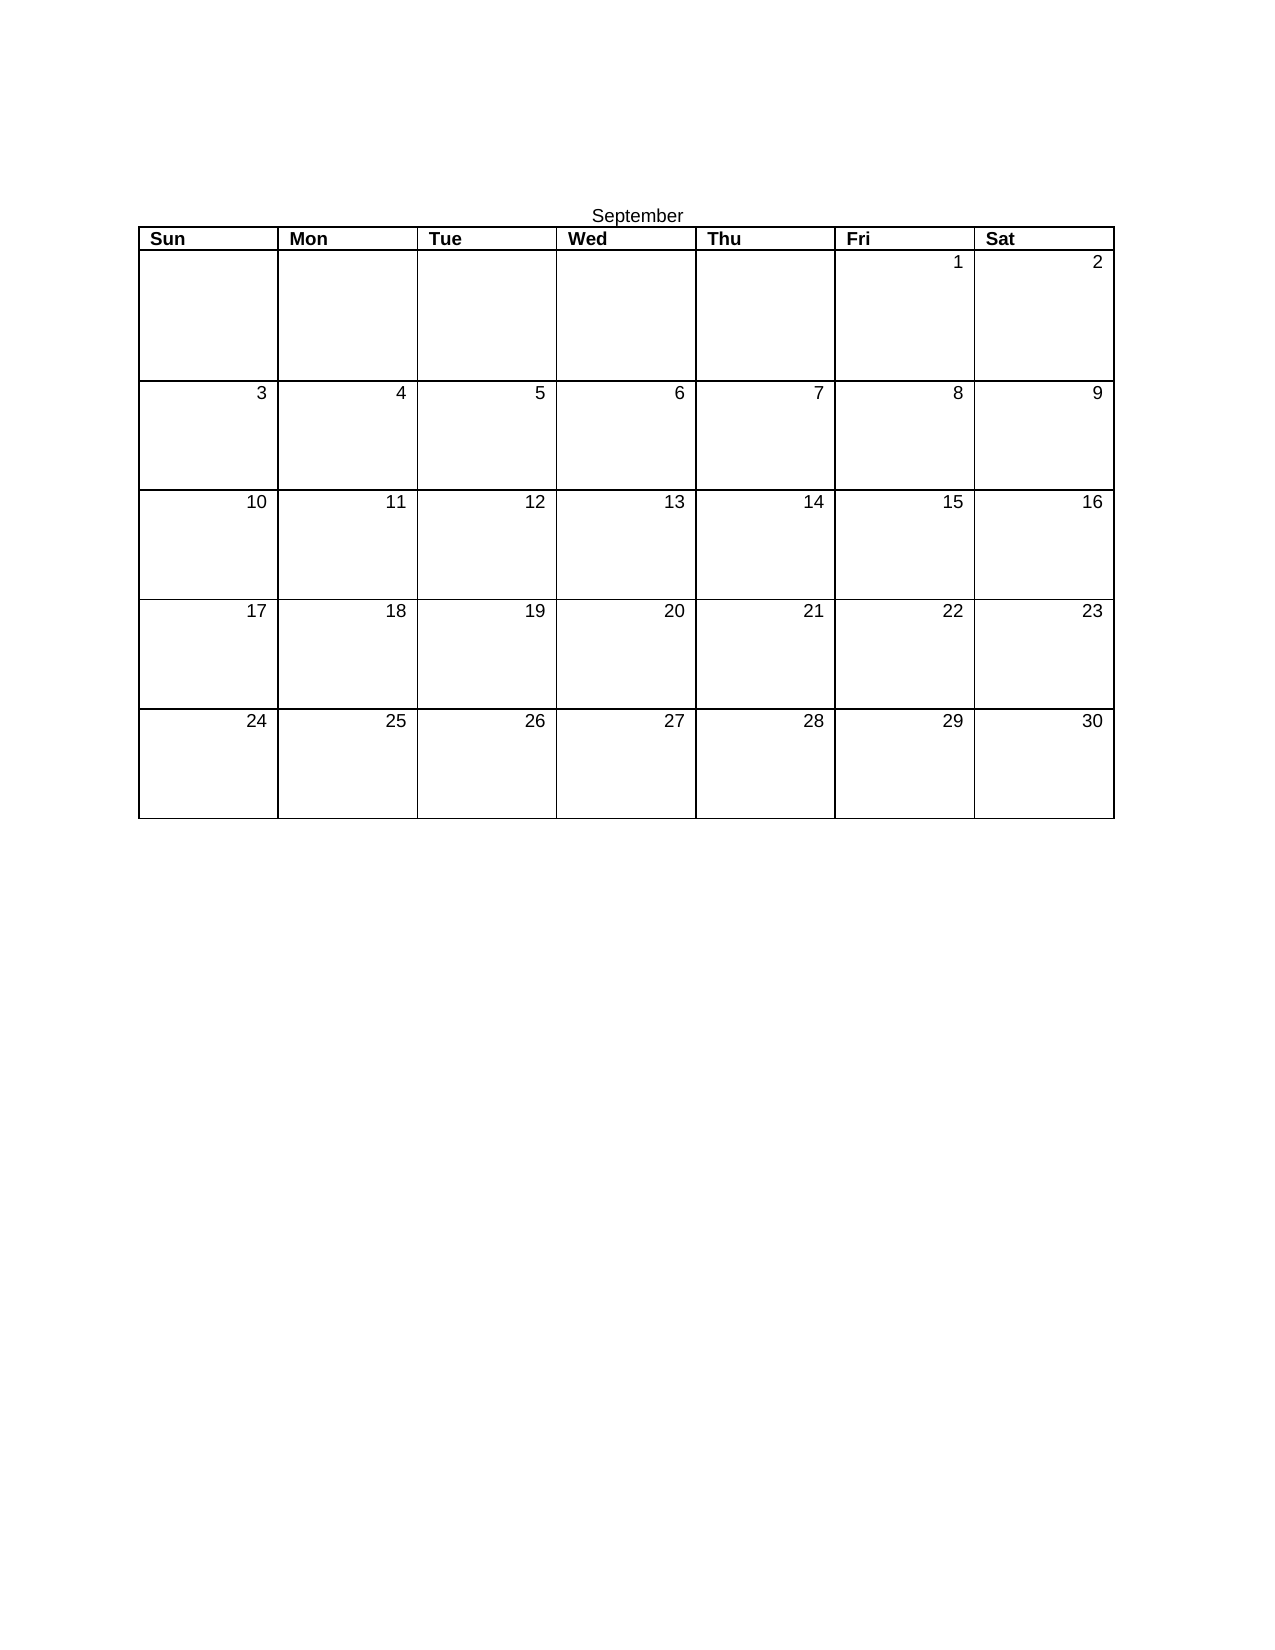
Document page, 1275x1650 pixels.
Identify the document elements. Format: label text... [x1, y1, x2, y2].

table_cell 6 [557, 382, 695, 489]
table_cell 2 [975, 251, 1113, 380]
table_cell [557, 251, 695, 380]
table_cell 11 [279, 491, 417, 599]
table_cell 13 [557, 491, 695, 599]
text September [150, 204, 1125, 226]
table_cell 24 [140, 710, 277, 817]
table_cell 10 [140, 491, 277, 599]
table_cell [279, 251, 417, 380]
table_cell 20 [557, 600, 695, 708]
table_cell [140, 251, 277, 380]
table_cell 28 [697, 710, 834, 817]
table_cell 22 [836, 600, 974, 708]
table_cell 15 [836, 491, 974, 599]
table_cell 27 [557, 710, 695, 817]
table_cell 26 [418, 710, 556, 817]
table_header Mon [279, 228, 417, 249]
table_cell 16 [975, 491, 1113, 599]
table_cell 8 [836, 382, 974, 489]
table_cell 12 [418, 491, 556, 599]
table_cell 7 [697, 382, 834, 489]
table_cell [697, 251, 834, 380]
table_header Tue [418, 228, 556, 249]
table_cell 18 [279, 600, 417, 708]
table_cell 30 [975, 710, 1113, 817]
table_cell 25 [279, 710, 417, 817]
table_cell 21 [697, 600, 834, 708]
table_header Fri [836, 228, 974, 249]
table_cell 9 [975, 382, 1113, 489]
table_cell 29 [836, 710, 974, 817]
table_header Thu [697, 228, 834, 249]
table_cell 3 [140, 382, 277, 489]
table_cell 23 [975, 600, 1113, 708]
table_cell [418, 251, 556, 380]
table_header Sat [975, 228, 1113, 249]
table_cell 1 [836, 251, 974, 380]
table_cell 5 [418, 382, 556, 489]
table_cell 4 [279, 382, 417, 489]
table_header Sun [140, 228, 277, 249]
table_cell 19 [418, 600, 556, 708]
table_cell 17 [140, 600, 277, 708]
table_header Wed [557, 228, 695, 249]
table_cell 14 [697, 491, 834, 599]
